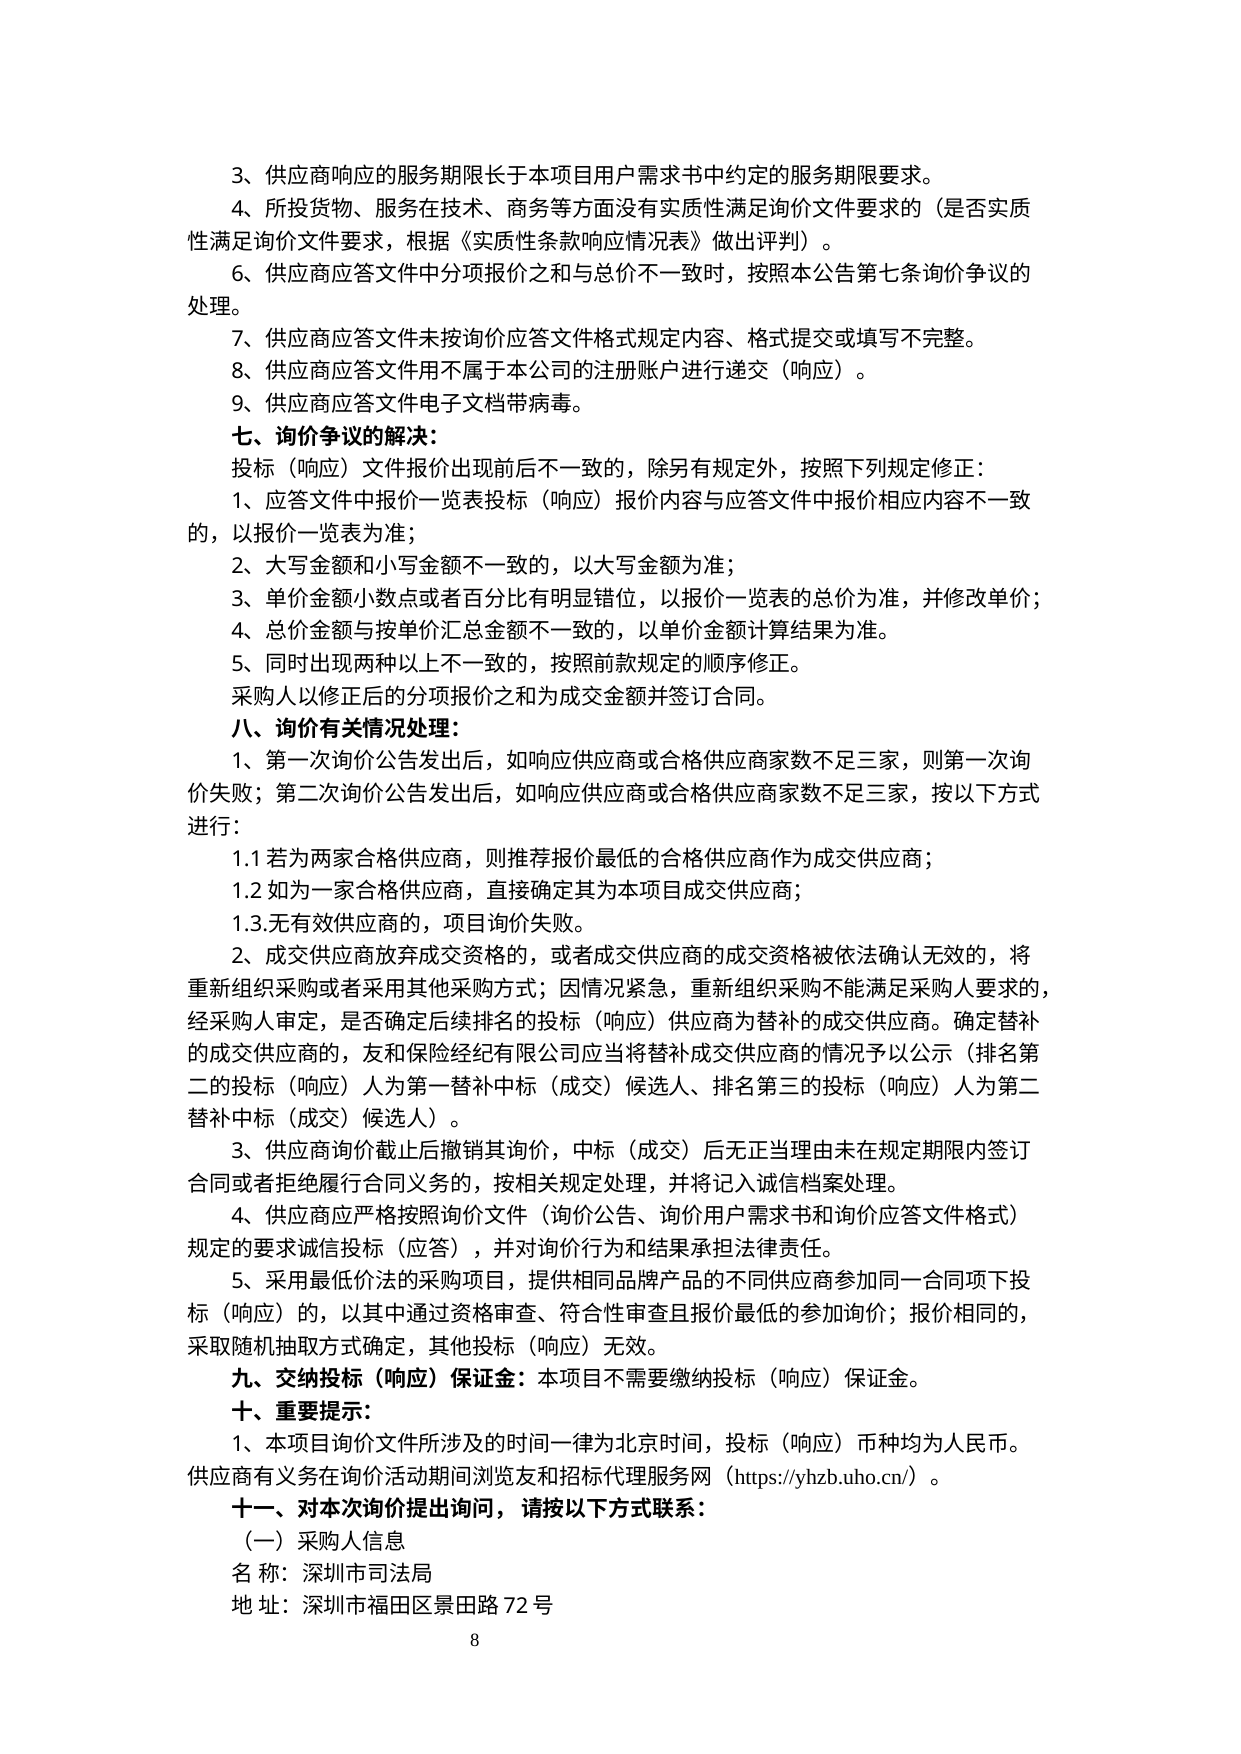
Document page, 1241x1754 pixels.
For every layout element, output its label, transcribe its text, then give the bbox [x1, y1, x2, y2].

text 1、本项目询价文件所涉及的时间一律为北京时间，投标（响应）币种均为人民币。供应商有义务在询价活动期间浏览友和招标代理服务网（https://yhzb.uho.cn/）。 [187, 1426, 1053, 1491]
text 7、供应商应答文件未按询价应答文件格式规定内容、格式提交或填写不完整。 [187, 321, 1053, 353]
text 1、应答文件中报价一览表投标（响应）报价内容与应答文件中报价相应内容不一致的，以报价一览表为准； [187, 483, 1053, 548]
text 1、第一次询价公告发出后，如响应供应商或合格供应商家数不足三家，则第一次询价失败；第二次询价公告发出后，如响应供应商或合格供应商家数不足三家，按以下方式进行： [187, 743, 1053, 841]
text 3、供应商询价截止后撤销其询价，中标（成交）后无正当理由未在规定期限内签订合同或者拒绝履行合同义务的，按相关规定处理，并将记入诚信档案处理。 [187, 1133, 1053, 1198]
text 5、采用最低价法的采购项目，提供相同品牌产品的不同供应商参加同一合同项下投标（响应）的，以其中通过资格审查、符合性审查且报价最低的参加询价；报价相同的，采取随机抽取方式确定，其他投标（响应）无效。 [187, 1263, 1053, 1361]
text 十、重要提示： [187, 1393, 1053, 1426]
text 地 址：深圳市福田区景田路72号 [187, 1588, 1053, 1621]
text 4、所投货物、服务在技术、商务等方面没有实质性满足询价文件要求的（是否实质性满足询价文件要求，根据《实质性条款响应情况表》做出评判）。 [187, 191, 1053, 256]
text 1.3.无有效供应商的，项目询价失败。 [187, 906, 1053, 938]
text 九、交纳投标（响应）保证金：本项目不需要缴纳投标（响应）保证金。 [187, 1361, 1053, 1393]
text 投标（响应）文件报价出现前后不一致的，除另有规定外，按照下列规定修正： [187, 451, 1053, 483]
text 4、供应商应严格按照询价文件（询价公告、询价用户需求书和询价应答文件格式）规定的要求诚信投标（应答），并对询价行为和结果承担法律责任。 [187, 1198, 1053, 1263]
text 2、成交供应商放弃成交资格的，或者成交供应商的成交资格被依法确认无效的，将重新组织采购或者采用其他采购方式；因情况紧急，重新组织采购不能满足采购人要求的，经采购人审定，是否确定后续排名的投标（响应）供应商为替补的成交供应商。确定替补的成交供应商的，友和保险经纪有限公司应当将替补成交供应商的情况予以公示（排名第二的投标（响应）人为第一替补中标（成交）候选人、排名第三的投标（响应）人为第二替补中标（成交）候选人）。 [187, 938, 1053, 1133]
text 9、供应商应答文件电子文档带病毒。 [187, 386, 1053, 418]
text 2、大写金额和小写金额不一致的，以大写金额为准； [187, 548, 1053, 581]
text 4、总价金额与按单价汇总金额不一致的，以单价金额计算结果为准。 [187, 613, 1053, 646]
text 5、同时出现两种以上不一致的，按照前款规定的顺序修正。 [187, 646, 1053, 678]
text 1.1若为两家合格供应商，则推荐报价最低的合格供应商作为成交供应商； [187, 841, 1053, 873]
text 8、供应商应答文件用不属于本公司的注册账户进行递交（响应）。 [187, 353, 1053, 386]
text 3、单价金额小数点或者百分比有明显错位，以报价一览表的总价为准，并修改单价； [187, 581, 1053, 613]
text 6、供应商应答文件中分项报价之和与总价不一致时，按照本公告第七条询价争议的处理。 [187, 256, 1053, 321]
text 1.2 如为一家合格供应商，直接确定其为本项目成交供应商； [187, 873, 1053, 906]
text 八、询价有关情况处理： [187, 711, 1053, 743]
text 十一、对本次询价提出询问， 请按以下方式联系： [187, 1491, 1053, 1523]
text 采购人以修正后的分项报价之和为成交金额并签订合同。 [187, 678, 1053, 711]
text 3、供应商响应的服务期限长于本项目用户需求书中约定的服务期限要求。 [187, 158, 1053, 191]
text 名 称：深圳市司法局 [187, 1556, 1053, 1588]
text 七、询价争议的解决： [187, 418, 1053, 451]
text （一）采购人信息 [187, 1523, 1053, 1556]
